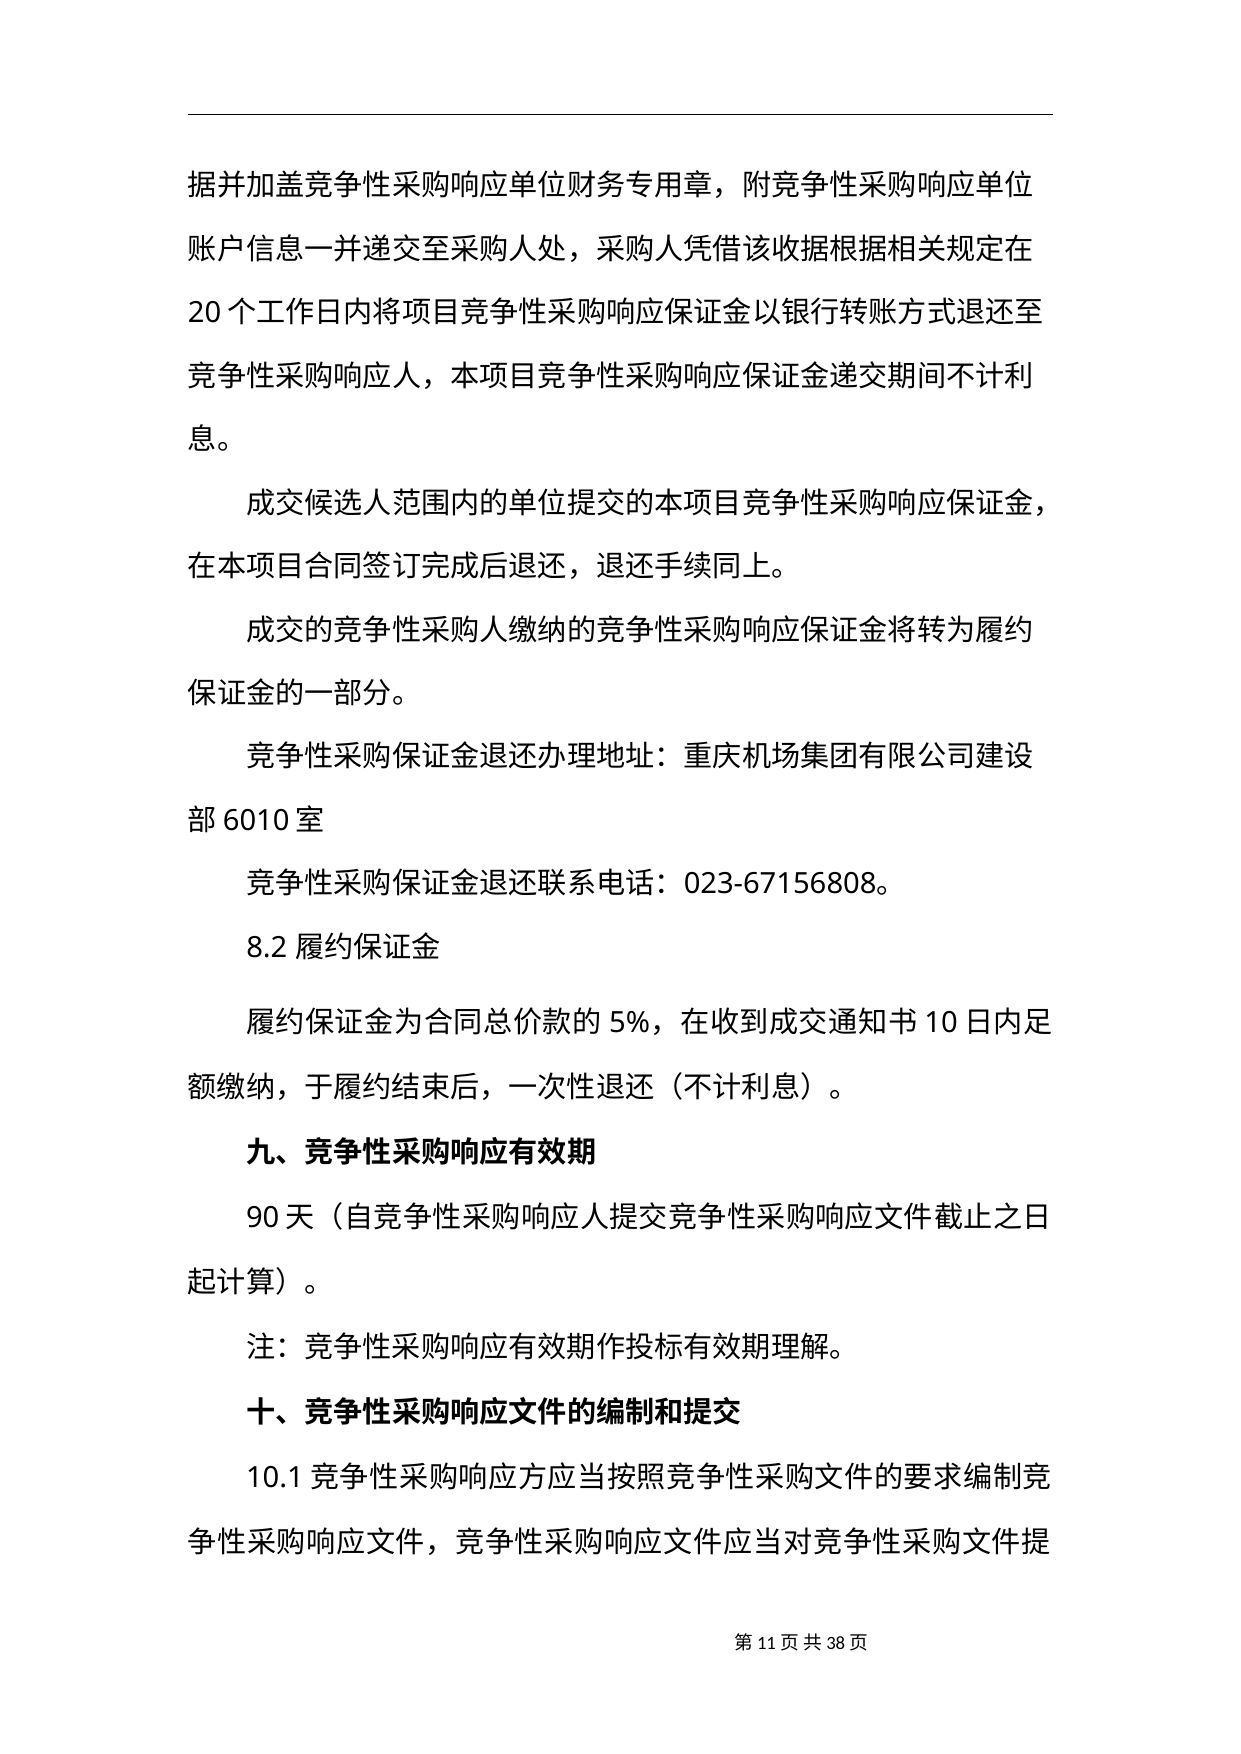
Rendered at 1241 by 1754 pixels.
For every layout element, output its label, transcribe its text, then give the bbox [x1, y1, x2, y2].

text 竞争性采购保证金退还办理地址：重庆机场集团有限公司建设部6010室 [188, 733, 1053, 839]
text 90天（自竞争性采购响应人提交竞争性采购响应文件截止之日起计算）。 [187, 1182, 1053, 1312]
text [187, 1442, 1053, 1572]
text 竞争性采购保证金退还联系电话：023-67156808。 [188, 860, 1053, 902]
text 十、竞争性采购响应文件的编制和提交 [187, 1377, 1053, 1442]
text 九、竞争性采购响应有效期 [187, 1117, 1053, 1182]
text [188, 162, 1053, 458]
text 履约保证金为合同总价款的5%，在收到成交通知书10日内足额缴纳，于履约结束后，一次性退还（不计利息）。 [187, 987, 1053, 1117]
text 8.2 履约保证金 [188, 923, 1053, 966]
text 成交候选人范围内的单位提交的本项目竞争性采购响应保证金，在本项目合同签订完成后退还，退还手续同上。 [188, 479, 1053, 585]
text 注：竞争性采购响应有效期作投标有效期理解。 [187, 1312, 1053, 1377]
text 成交的竞争性采购人缴纳的竞争性采购响应保证金将转为履约保证金的一部分。 [188, 606, 1053, 712]
